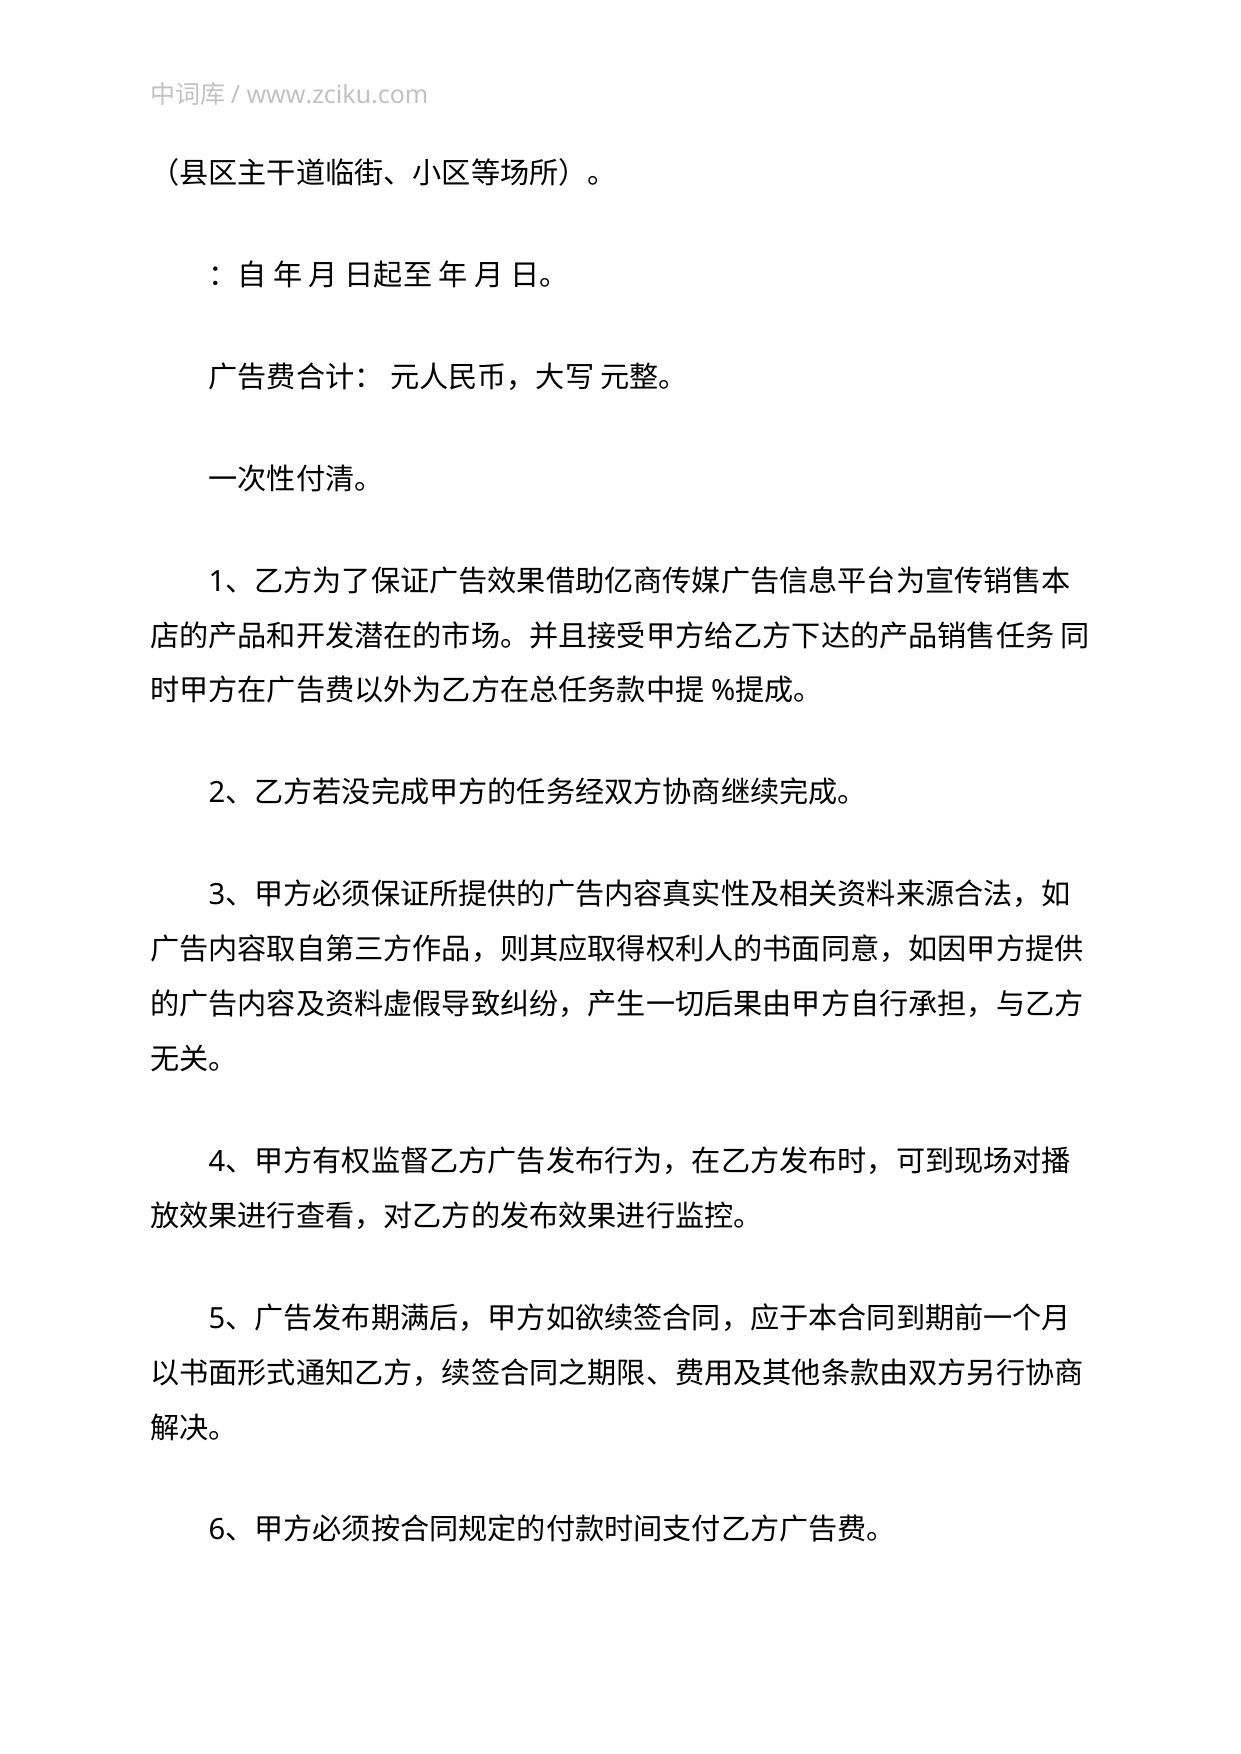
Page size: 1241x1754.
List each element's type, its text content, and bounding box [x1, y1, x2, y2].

text 2、乙方若没完成甲方的任务经双方协商继续完成。 [150, 769, 1090, 811]
text 广告费合计： 元人民币，大写 元整。 [150, 353, 1090, 396]
text 5、广告发布期满后，甲方如欲续签合同，应于本合同到期前一个月以书面形式通知乙方，续签合同之期限、费用及其他条款由双方另行协商解决。 [150, 1294, 1090, 1446]
text 1、乙方为了保证广告效果借助亿商传媒广告信息平台为宣传销售本店的产品和开发潜在的市场。并且接受甲方给乙方下达的产品销售任务 同时甲方在广告费以外为乙方在总任务款中提 %提成。 [150, 557, 1090, 709]
text 一次性付清。 [150, 455, 1090, 498]
text 4、甲方有权监督乙方广告发布行为，在乙方发布时，可到现场对播放效果进行查看，对乙方的发布效果进行监控。 [150, 1137, 1090, 1235]
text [150, 150, 1090, 192]
text 6、甲方必须按合同规定的付款时间支付乙方广告费。 [150, 1506, 1090, 1548]
text ：自 年 月 日起至 年 月 日。 [150, 252, 1090, 294]
text 3、甲方必须保证所提供的广告内容真实性及相关资料来源合法，如广告内容取自第三方作品，则其应取得权利人的书面同意，如因甲方提供的广告内容及资料虚假导致纠纷，产生一切后果由甲方自行承担，与乙方无关。 [150, 871, 1090, 1078]
